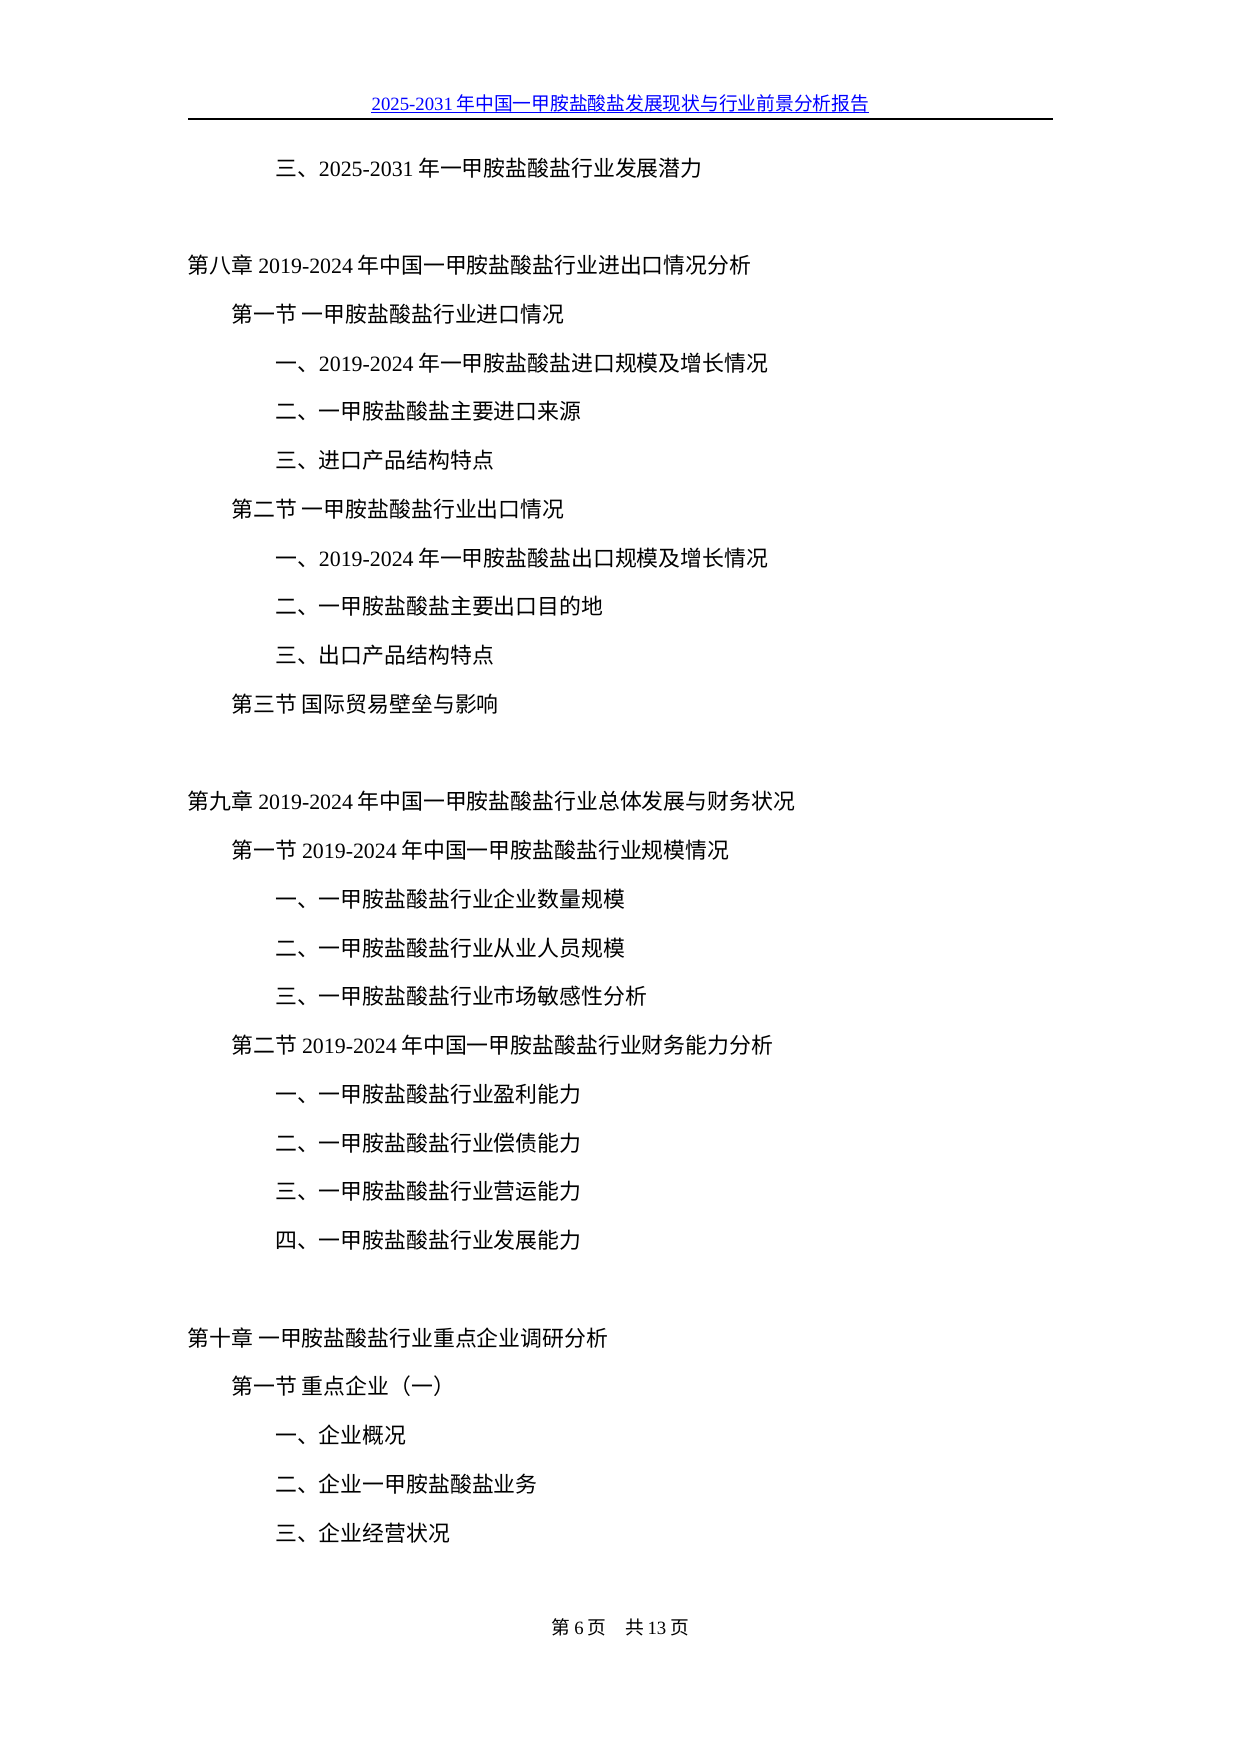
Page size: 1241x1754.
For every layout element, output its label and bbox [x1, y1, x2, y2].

text [187, 150, 1053, 1548]
